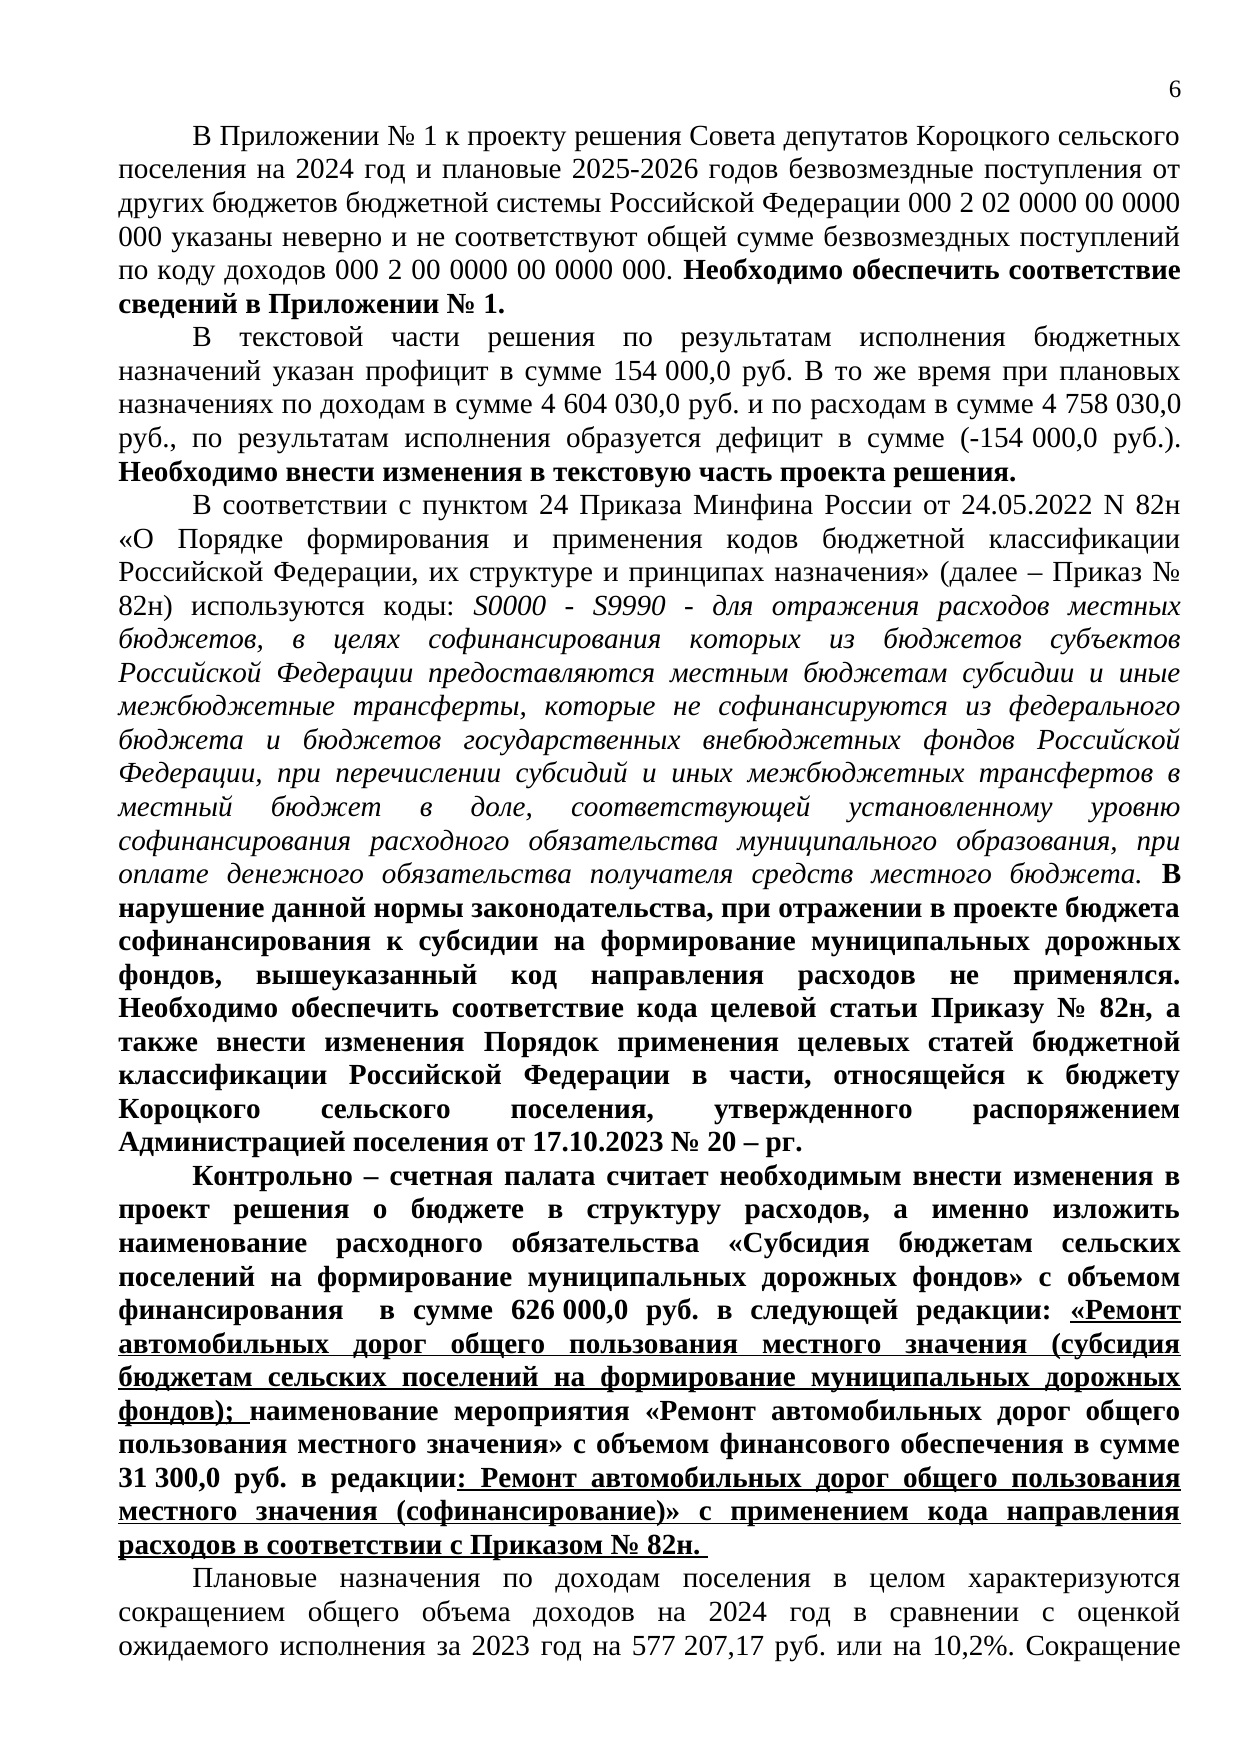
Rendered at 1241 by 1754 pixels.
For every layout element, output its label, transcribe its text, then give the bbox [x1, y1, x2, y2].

text Контрольно – счетная палата считает необходимым внести изменения в проект решения о бюджете в структуру расходов, а именно изложить наименование расходного обязательства «Субсидия бюджетам сельских поселений на формирование муниципальных дорожных фондов» с объемом финансирования в сумме 626 000,0 руб. в следующей редакции: «Ремонт автомобильных дорог общего пользования местного значения (субсидия бюджетам сельских поселений на формирование муниципальных дорожных фондов); наименование мероприятия «Ремонт автомобильных дорог общего пользования местного значения» с объемом финансового обеспечения в сумме 31 300,0 руб. в редакции: Ремонт автомобильных дорог общего пользования местного значения (софинансирование)» с применением кода направления расходов в соответствии с Приказом № 82н. [118, 1158, 1181, 1355]
text В Приложении № 1 к проекту решения Совета депутатов Короцкого сельского поселения на 2024 год и плановые 2025-2026 годов безвозмездные поступления от других бюджетов бюджетной системы Российской Федерации 000 2 02 0000 00 0000 000 указаны неверно и не соответствуют общей сумме безвозмездных поступлений по коду доходов 000 2 00 0000 00 0000 000. Необходимо обеспечить соответствие сведений в Приложении № 1. [118, 118, 1181, 319]
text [118, 1561, 1181, 1661]
text Контрольно – счетная палата считает необходимым внести изменения в проект решения о бюджете в структуру расходов, а именно изложить наименование расходного обязательства «Субсидия бюджетам сельских поселений на формирование муниципальных дорожных фондов» с объемом финансирования в сумме 626 000,0 руб. в следующей редакции: «Ремонт автомобильных дорог общего пользования местного значения (субсидия бюджетам сельских поселений на формирование муниципальных дорожных фондов); наименование мероприятия «Ремонт автомобильных дорог общего пользования местного значения» с объемом финансового обеспечения в сумме 31 300,0 руб. в редакции: Ремонт автомобильных дорог общего пользования местного значения (софинансирование)» с применением кода направления расходов в соответствии с Приказом № 82н. [118, 1390, 1181, 1523]
text В текстовой части решения по результатам исполнения бюджетных назначений указан профицит в сумме 154 000,0 руб. В то же время при плановых назначениях по доходам в сумме 4 604 030,0 руб. и по расходам в сумме 4 758 030,0 руб., по результатам исполнения образуется дефицит в сумме (-154 000,0 руб.). Необходимо внести изменения в текстовую часть проекта решения. [118, 319, 1181, 487]
text В соответствии с пунктом 24 Приказа Минфина России от 24.05.2022 N 82н «О Порядке формирования и применения кодов бюджетной классификации Российской Федерации, их структуре и принципах назначения» (далее – Приказ № 82н) используются коды: S0000 - S9990 - для отражения расходов местных бюджетов, в целях софинансирования которых из бюджетов субъектов Российской Федерации предоставляются местным бюджетам субсидии и иные межбюджетные трансферты, которые не софинансируются из федерального бюджета и бюджетов государственных внебюджетных фондов Российской Федерации, при перечислении субсидий и иных межбюджетных трансфертов в местный бюджет в доле, соответствующей установленному уровню софинансирования расходного обязательства муниципального образования, при оплате денежного обязательства получателя средств местного бюджета. В нарушение данной нормы законодательства, при отражении в проекте бюджета софинансирования к субсидии на формирование муниципальных дорожных фондов, вышеуказанный код направления расходов не применялся. Необходимо обеспечить соответствие кода целевой статьи Приказу № 82н, а также внести изменения Порядок применения целевых статей бюджетной классификации Российской Федерации в части, относящейся к бюджету Короцкого сельского поселения, утвержденного распоряжением Администрацией поселения от 17.10.2023 № 20 – рг. [118, 487, 1181, 1158]
